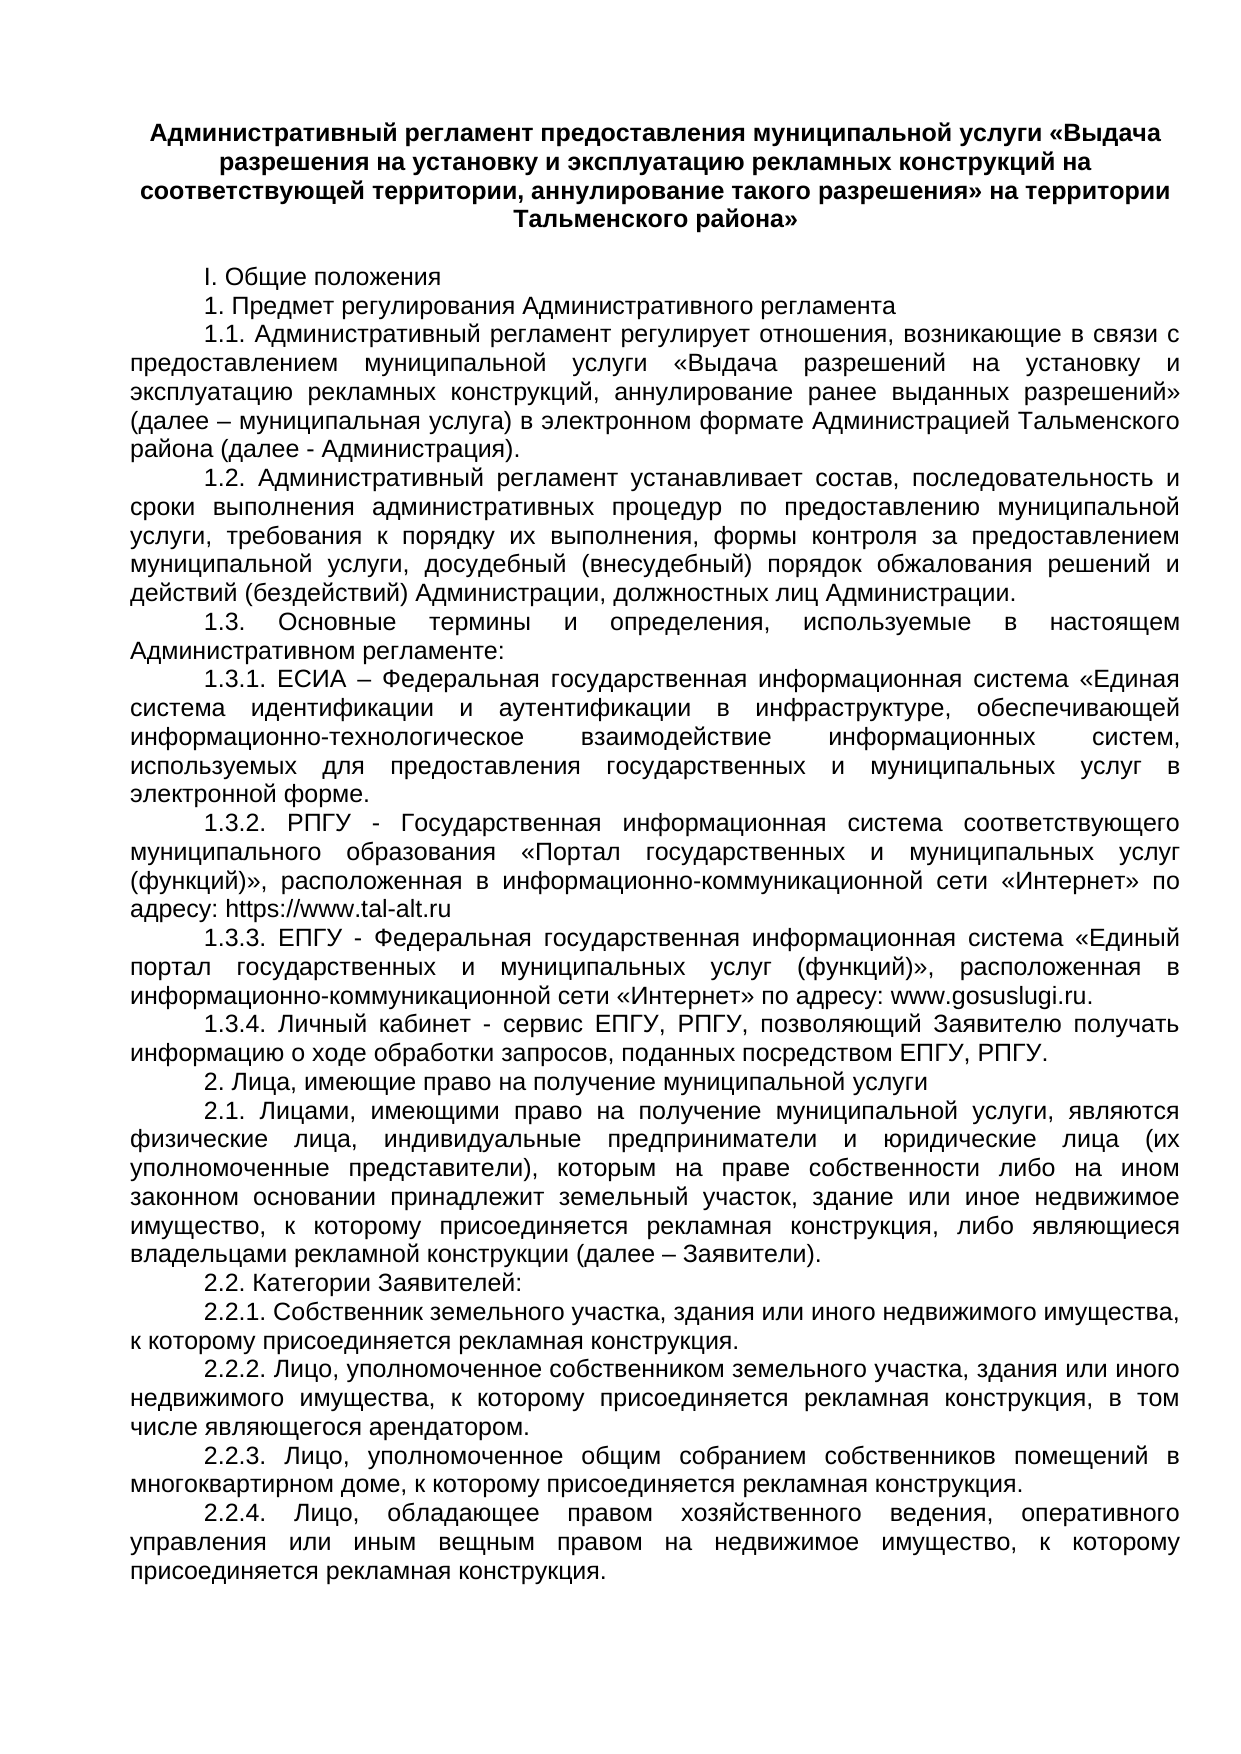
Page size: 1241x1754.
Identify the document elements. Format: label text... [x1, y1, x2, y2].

text 1.3.2. РПГУ - Государственная информационная система соответствующего муниципального образования «Портал государственных и муниципальных услуг (функций)», расположенная в информационно-коммуникационной сети «Интернет» по адресу: https://www.tal-alt.ru [130, 808, 1181, 923]
text 2.2. Категории Заявителей: [130, 1268, 1181, 1297]
text 1.1. Административный регламент регулирует отношения, возникающие в связи с предоставлением муниципальной услуги «Выдача разрешений на установку и эксплуатацию рекламных конструкций, аннулирование ранее выданных разрешений» (далее – муниципальная услуга) в электронном формате Администрацией Тальменского района (далее - Администрация). [130, 319, 1181, 463]
text 2.2.1. Собственник земельного участка, здания или иного недвижимого имущества, к которому присоединяется рекламная конструкция. [130, 1297, 1181, 1354]
text 2.2.3. Лицо, уполномоченное общим собранием собственников помещений в многоквартирном доме, к которому присоединяется рекламная конструкция. [130, 1441, 1181, 1498]
text Административный регламент предоставления муниципальной услуги «Выдача разрешения на установку и эксплуатацию рекламных конструкций на соответствующей территории, аннулирование такого разрешения» на территории Тальменского района» [130, 118, 1181, 233]
text 1.3.3. ЕПГУ - Федеральная государственная информационная система «Единый портал государственных и муниципальных услуг (функций)», расположенная в информационно-коммуникационной сети «Интернет» по адресу: www.gosuslugi.ru. [130, 923, 1181, 1009]
text I. Общие положения [130, 262, 1181, 291]
text 1.2. Административный регламент устанавливает состав, последовательность и сроки выполнения административных процедур по предоставлению муниципальной услуги, требования к порядку их выполнения, формы контроля за предоставлением муниципальной услуги, досудебный (внесудебный) порядок обжалования решений и действий (бездействий) Администрации, должностных лиц Администрации. [130, 463, 1181, 607]
text 2.1. Лицами, имеющими право на получение муниципальной услуги, являются физические лица, индивидуальные предприниматели и юридические лица (их уполномоченные представители), которым на праве собственности либо на ином законном основании принадлежит земельный участок, здание или иное недвижимое имущество, к которому присоединяется рекламная конструкция, либо являющиеся владельцами рекламной конструкции (далее – Заявители). [130, 1096, 1181, 1268]
text 1.3.1. ЕСИА – Федеральная государственная информационная система «Единая система идентификации и аутентификации в инфраструктуре, обеспечивающей информационно-технологическое взаимодействие информационных систем, используемых для предоставления государственных и муниципальных услуг в электронной форме. [130, 664, 1181, 808]
text 2.2.4. Лицо, обладающее правом хозяйственного ведения, оперативного управления или иным вещным правом на недвижимое имущество, к которому присоединяется рекламная конструкция. [130, 1498, 1181, 1584]
text 1. Предмет регулирования Административного регламента [130, 291, 1181, 319]
text 1.3.4. Личный кабинет - сервис ЕПГУ, РПГУ, позволяющий Заявителю получать информацию о ходе обработки запросов, поданных посредством ЕПГУ, РПГУ. [130, 1009, 1181, 1067]
text 2. Лица, имеющие право на получение муниципальной услуги [130, 1067, 1181, 1096]
text 2.2.2. Лицо, уполномоченное собственником земельного участка, здания или иного недвижимого имущества, к которому присоединяется рекламная конструкция, в том числе являющегося арендатором. [130, 1354, 1181, 1441]
text 1.3. Основные термины и определения, используемые в настоящем Административном регламенте: [130, 607, 1181, 664]
